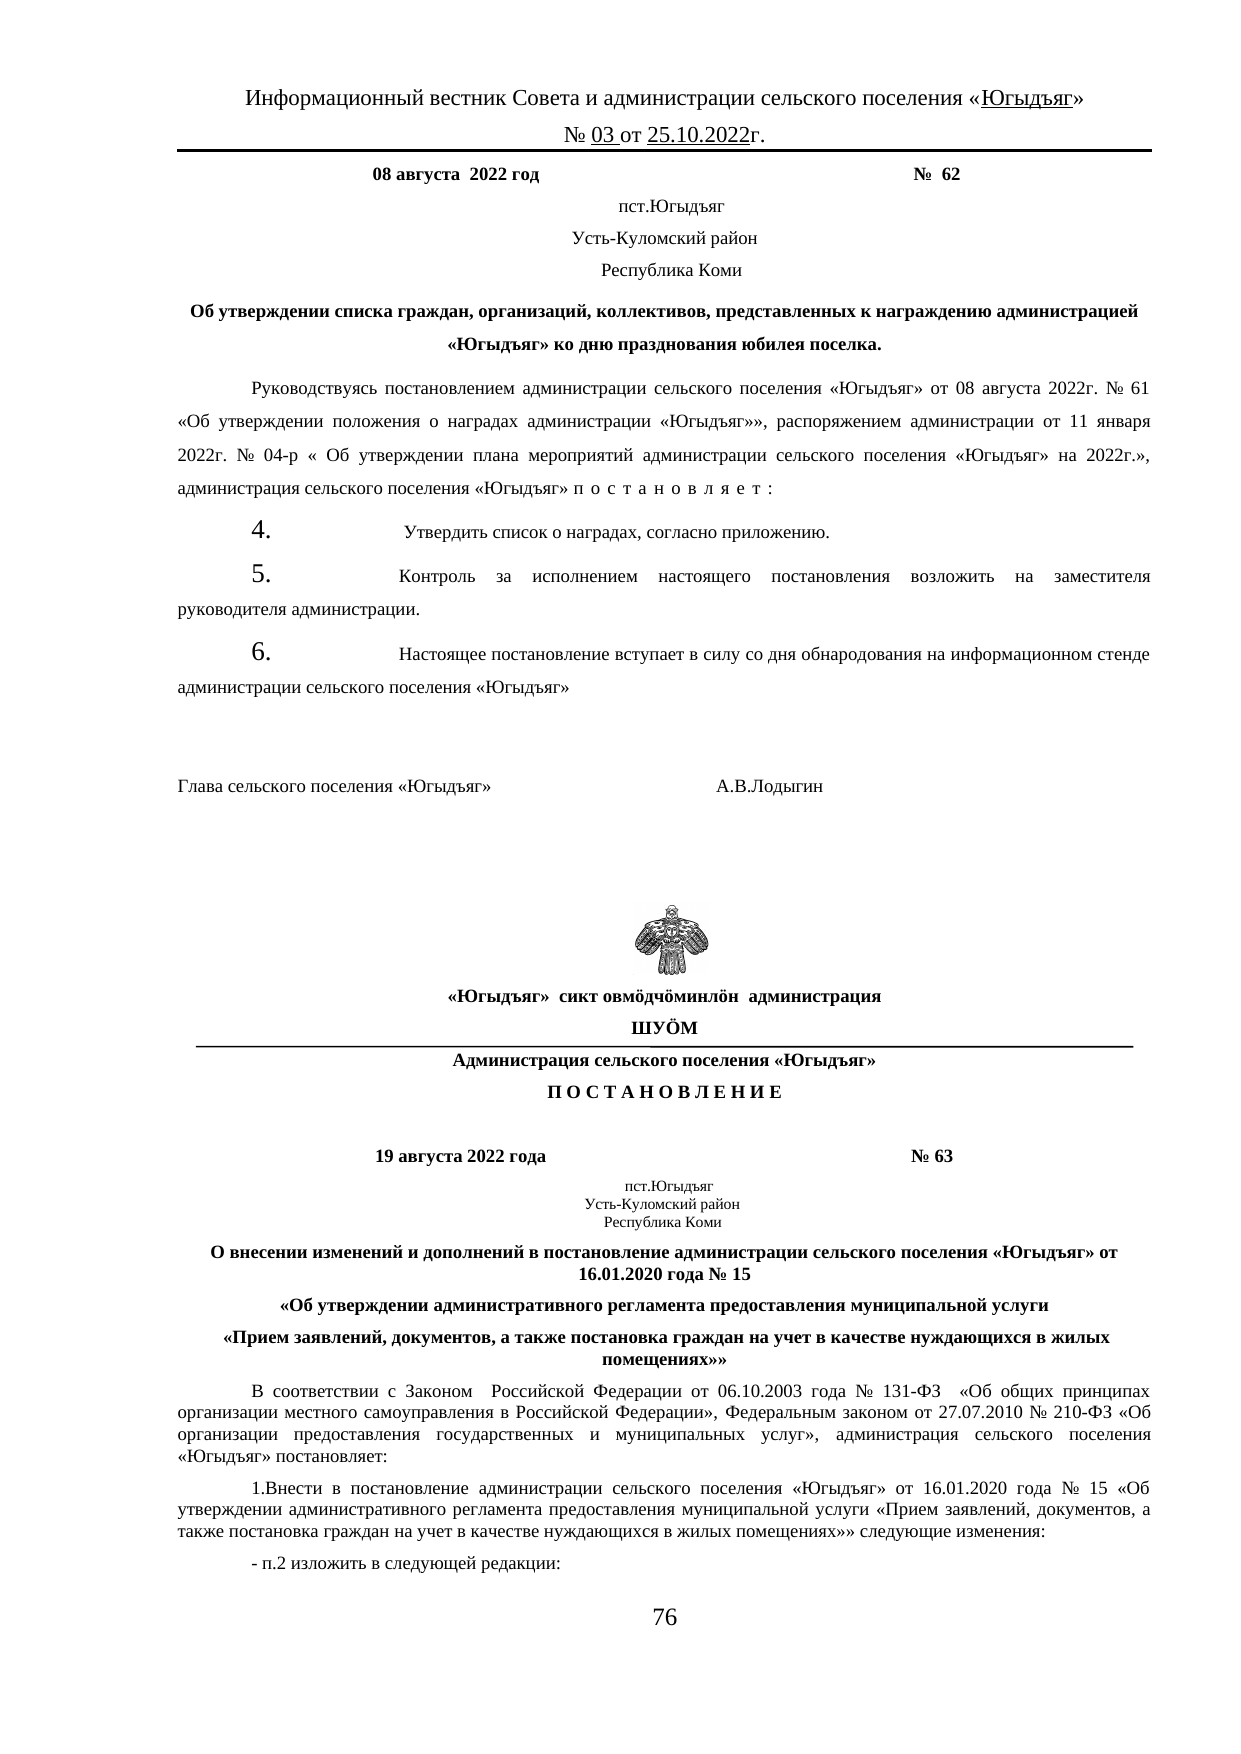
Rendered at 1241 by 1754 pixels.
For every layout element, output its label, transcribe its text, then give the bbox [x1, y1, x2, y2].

list Контроль за исполнением настоящего постановления возложить на заместителя руководителя администрации. [177, 556, 1152, 622]
text П О С Т А Н О В Л Е Н И Е [177, 1081, 1152, 1102]
list Утвердить список о наградах, согласно приложению. [177, 512, 1152, 545]
text ШУÖМ [177, 1017, 1152, 1038]
text Руководствуясь постановлением администрации сельского поселения «Югыдъяг» от 08 августа 2022г. № 61 «Об утверждении положения о наградах администрации «Югыдъяг»», распоряжением администрации от 11 января 2022г. № 04-р « Об утверждении плана мероприятий администрации сельского поселения «Югыдъяг» на 2022г.», администрация сельского поселения «Югыдъяг» постановляет: [177, 368, 1152, 501]
text «Об утверждении административного регламента предоставления муниципальной услуги [177, 1294, 1152, 1316]
text - п.2 изложить в следующей редакции: [177, 1552, 1152, 1573]
text В соответствии с Законом Российской Федерации от 06.10.2003 года № 131-ФЗ «Об общих принципах организации местного самоуправления в Российской Федерации», Федеральным законом от 27.07.2010 № 210-ФЗ «Об организации предоставления государственных и муниципальных услуг», администрация сельского поселения «Югыдъяг» постановляет: [177, 1380, 1152, 1466]
text «Прием заявлений, документов, а также постановка граждан на учет в качестве нуждающихся в жилых помещениях»» [177, 1326, 1152, 1369]
text «Югыдъяг» сикт овмöдчöминлöн администрация [177, 985, 1152, 1006]
text Об утверждении списка граждан, организаций, коллективов, представленных к награждению администрацией «Югыдъяг» ко дню празднования юбилея поселка. [177, 291, 1152, 357]
text Усть-Куломский район [177, 227, 1152, 248]
text 19 августа 2022 года № 63 [177, 1145, 1152, 1166]
list Настоящее постановление вступает в силу со дня обнародования на информационном стенде администрации сельского поселения «Югыдъяг» [177, 633, 1152, 700]
text 1.Внести в постановление администрации сельского поселения «Югыдъяг» от 16.01.2020 года № 15 «Об утверждении административного регламента предоставления муниципальной услуги «Прием заявлений, документов, а также постановка граждан на учет в качестве нуждающихся в жилых помещениях»» следующие изменения: [177, 1477, 1152, 1541]
text 08 августа 2022 год № 62 [177, 163, 1152, 184]
text пст.Югыдъяг [177, 195, 1152, 216]
text Глава сельского поселения «Югыдъяг» А.В.Лодыгин [177, 775, 1152, 796]
text Республика Коми [177, 259, 1152, 280]
text Администрация сельского поселения «Югыдъяг» [177, 1049, 1152, 1070]
text О внесении изменений и дополнений в постановление администрации сельского поселения «Югыдъяг» от 16.01.2020 года № 15 [177, 1241, 1152, 1284]
